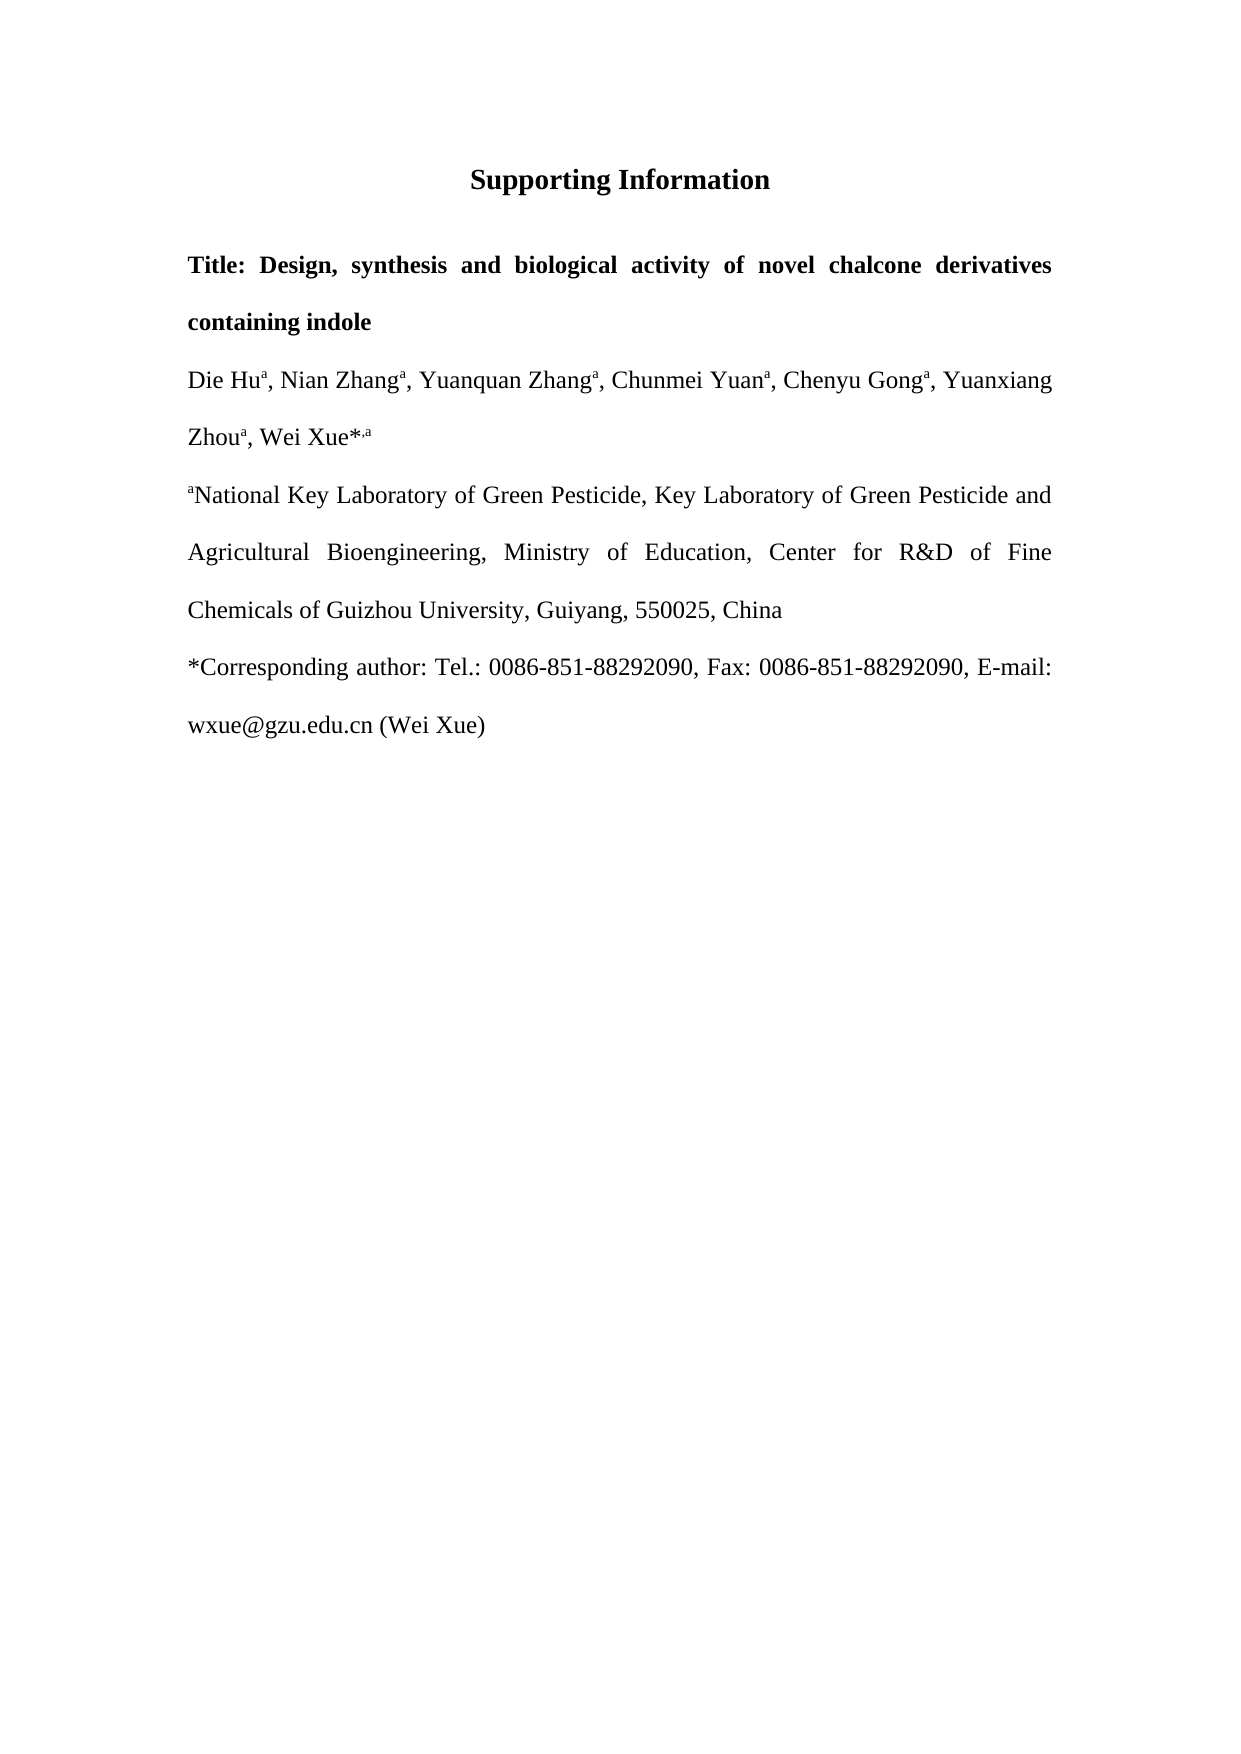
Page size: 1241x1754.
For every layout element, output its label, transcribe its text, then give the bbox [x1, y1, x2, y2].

text Die Hua, Nian Zhanga, Yuanquan Zhanga, Chunmei Yuana, Chenyu Gonga, Yuanxiang Zhoua, Wei Xue*,a [187, 365, 1053, 451]
text aNational Key Laboratory of Green Pesticide, Key Laboratory of Green Pesticide and Agricultural Bioengineering, Ministry of Education, Center for R&D of Fine Chemicals of Guizhou University, Guiyang, 550025, China [187, 480, 1053, 624]
text Supporting Information [187, 162, 1053, 196]
text *Corresponding author: Tel.: 0086-851-88292090, Fax: 0086-851-88292090, E-mail: wxue@gzu.edu.cn (Wei Xue) [187, 652, 1053, 739]
text Title: Design, synthesis and biological activity of novel chalcone derivatives containing indole [187, 250, 1053, 336]
